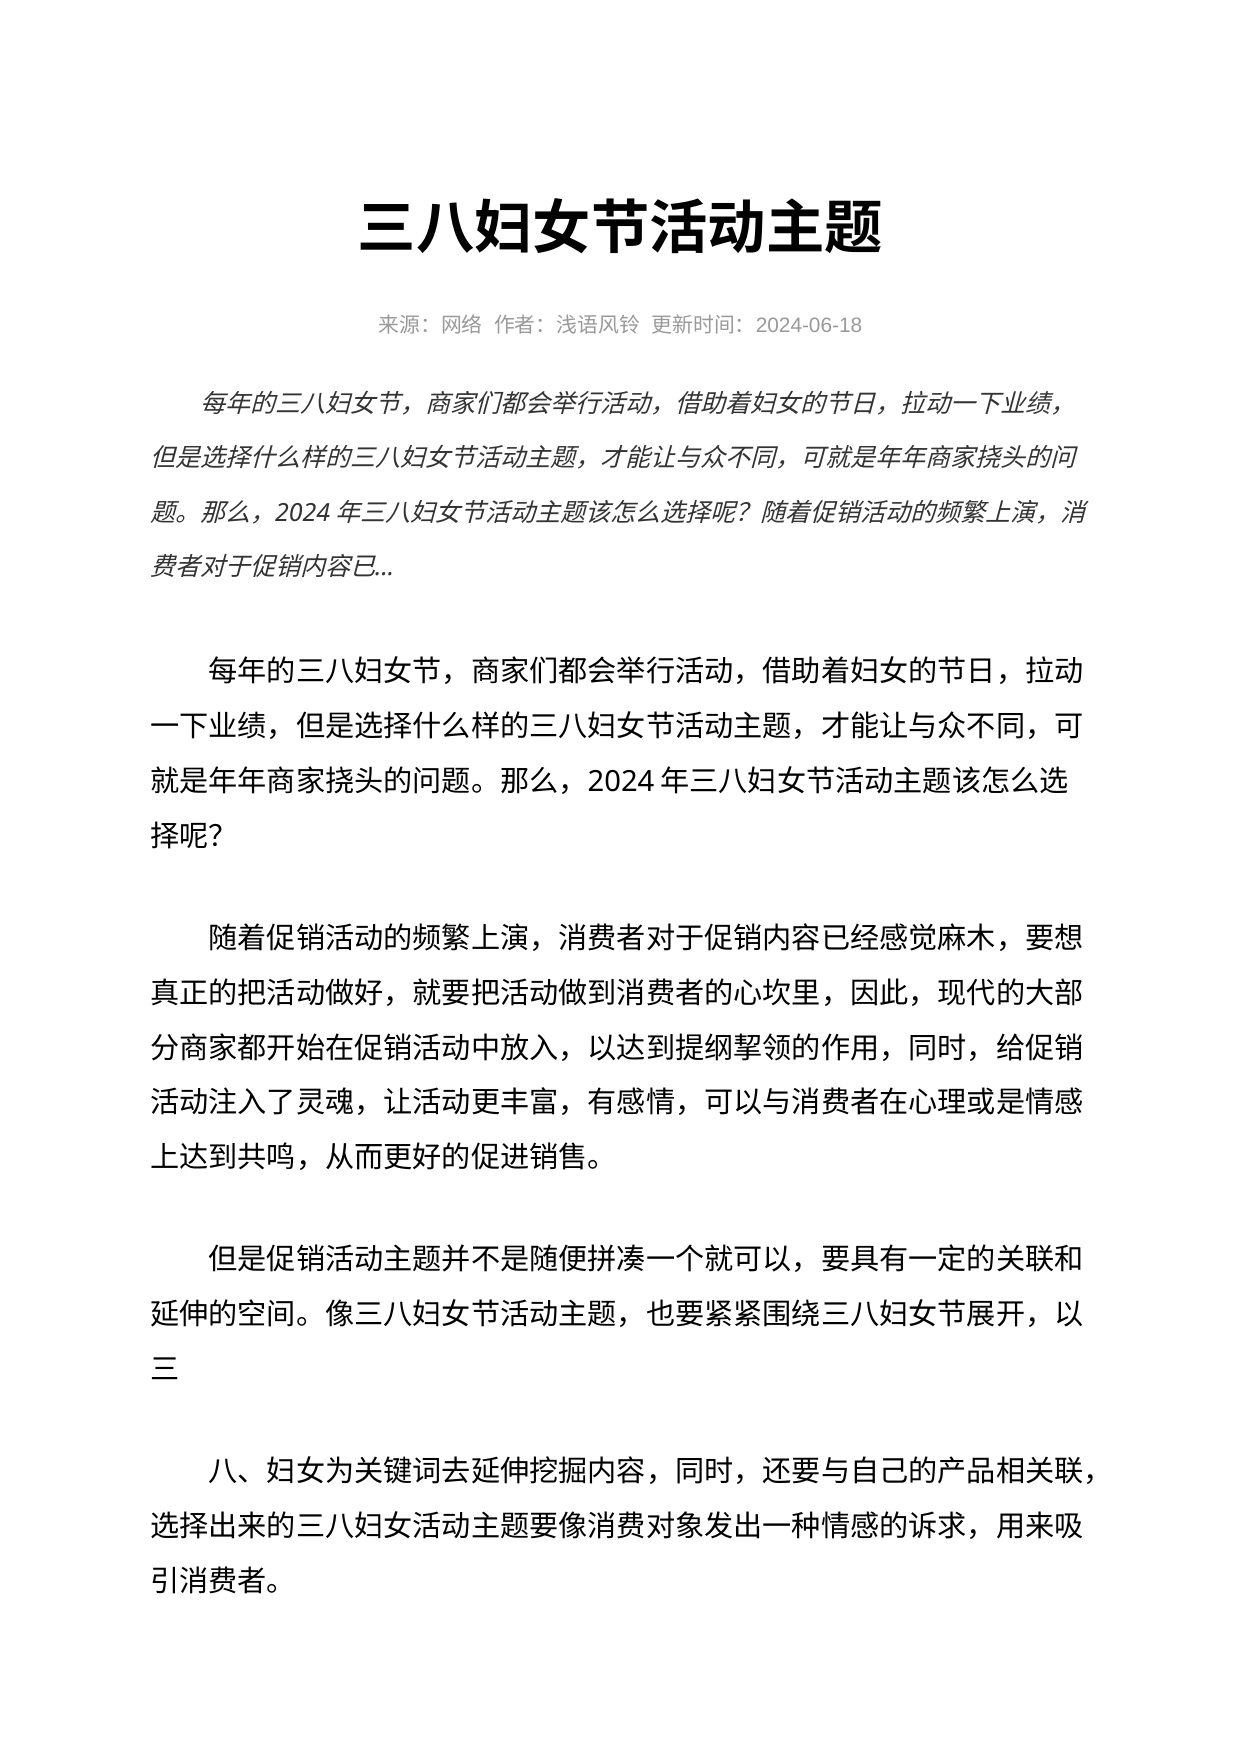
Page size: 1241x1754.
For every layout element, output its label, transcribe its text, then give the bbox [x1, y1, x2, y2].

text 八、妇女为关键词去延伸挖掘内容，同时，还要与自己的产品相关联，选择出来的三八妇女活动主题要像消费对象发出一种情感的诉求，用来吸引消费者。 [150, 1447, 1090, 1599]
text 每年的三八妇女节，商家们都会举行活动，借助着妇女的节日，拉动一下业绩，但是选择什么样的三八妇女节活动主题，才能让与众不同，可就是年年商家挠头的问题。那么，2024年三八妇女节活动主题该怎么选择呢？随着促销活动的频繁上演，消费者对于促销内容已... [150, 383, 1090, 583]
text 随着促销活动的频繁上演，消费者对于促销内容已经感觉麻木，要想真正的把活动做好，就要把活动做到消费者的心坎里，因此，现代的大部分商家都开始在促销活动中放入，以达到提纲挈领的作用，同时，给促销活动注入了灵魂，让活动更丰富，有感情，可以与消费者在心理或是情感上达到共鸣，从而更好的促进销售。 [150, 914, 1090, 1176]
subtitle 三八妇女节活动主题 [150, 181, 1090, 266]
text 但是促销活动主题并不是随便拼凑一个就可以，要具有一定的关联和延伸的空间。像三八妇女节活动主题，也要紧紧围绕三八妇女节展开，以三 [150, 1236, 1090, 1388]
text 每年的三八妇女节，商家们都会举行活动，借助着妇女的节日，拉动一下业绩，但是选择什么样的三八妇女节活动主题，才能让与众不同，可就是年年商家挠头的问题。那么，2024年三八妇女节活动主题该怎么选择呢？ [150, 648, 1090, 855]
text 来源：网络 作者：浅语风铃 更新时间：2024-06-18 [150, 313, 1090, 337]
